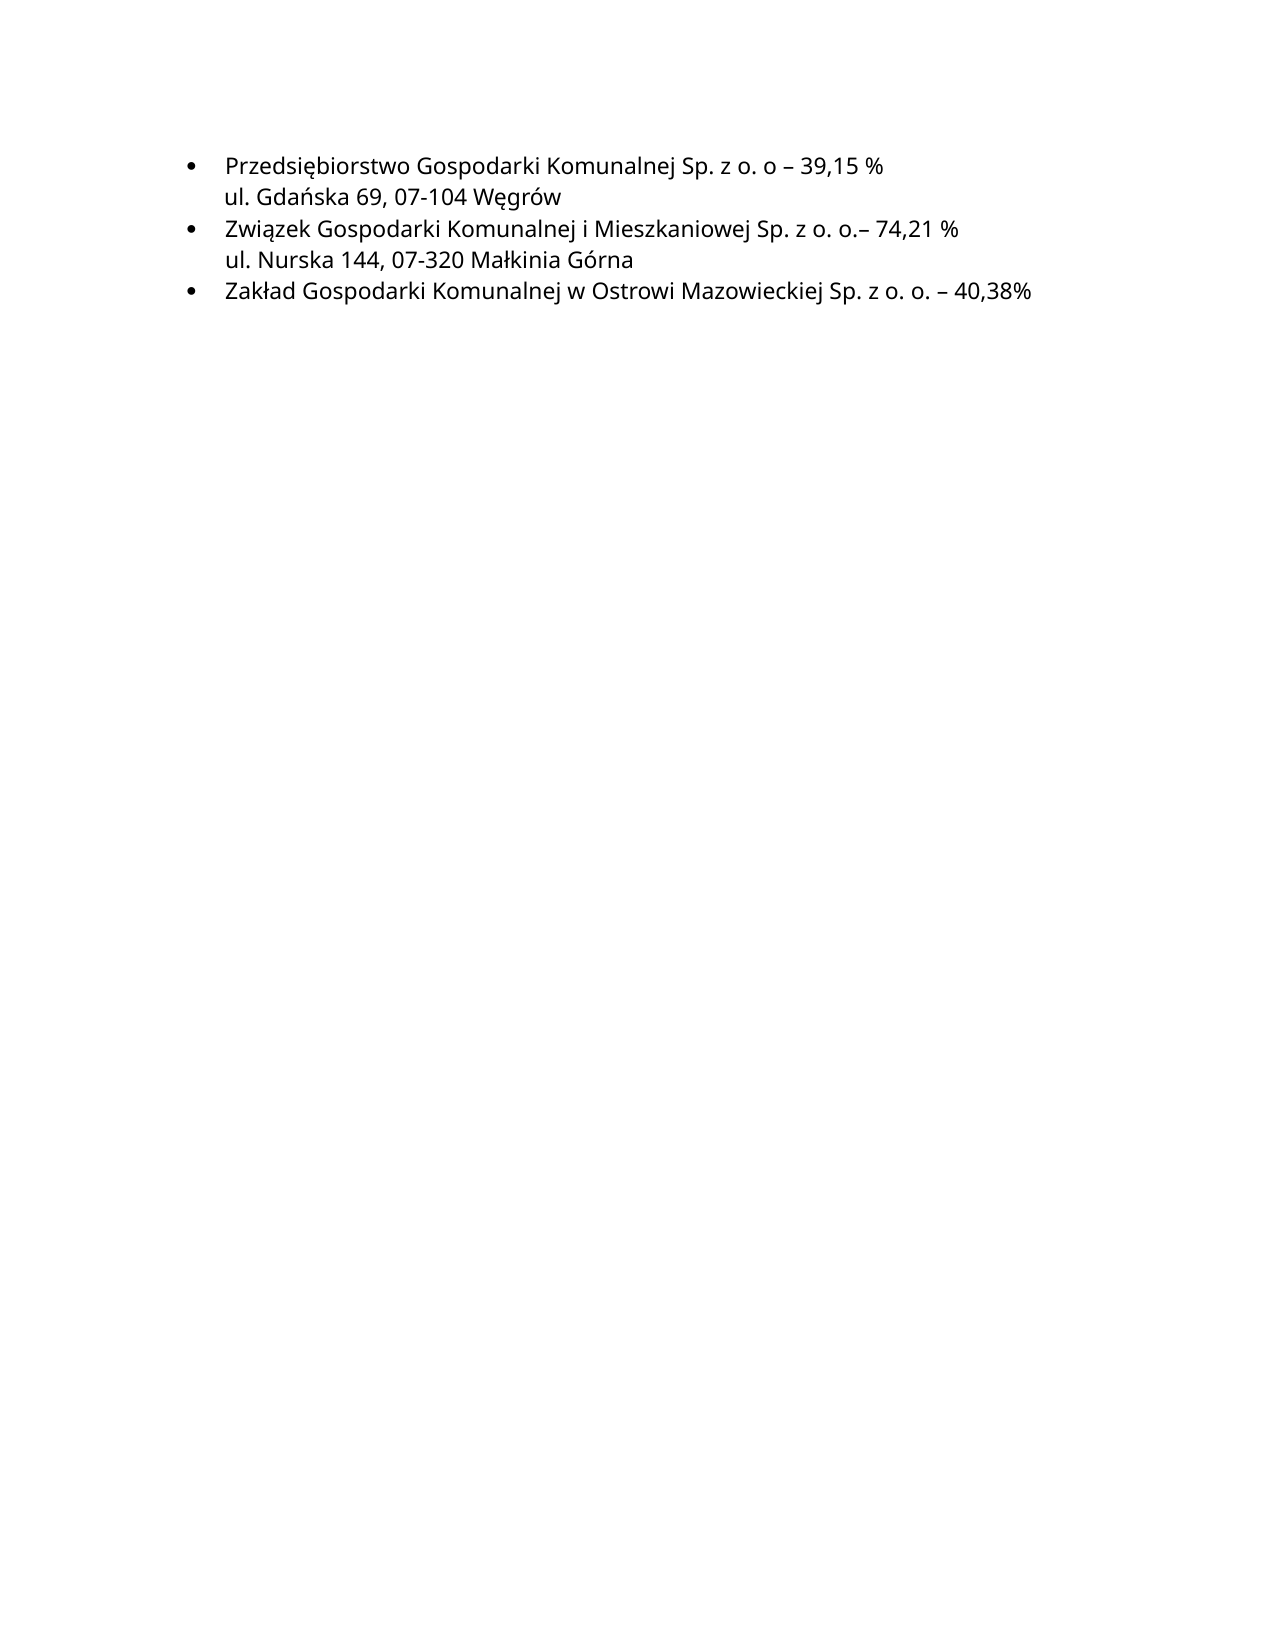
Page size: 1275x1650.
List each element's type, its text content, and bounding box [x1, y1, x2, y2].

list Związek Gospodarki Komunalnej i Mieszkaniowej Sp. z o. o.– 74,21 % [187, 212, 1125, 244]
list ul. Nurska 144, 07-320 Małkinia Górna [225, 244, 1125, 275]
list Przedsiębiorstwo Gospodarki Komunalnej Sp. z o. o – 39,15 % [187, 150, 1125, 181]
list Zakład Gospodarki Komunalnej w Ostrowi Mazowieckiej Sp. z o. o. – 40,38% [187, 275, 1125, 306]
text ul. Gdańska 69, 07-104 Węgrów [150, 181, 1125, 212]
